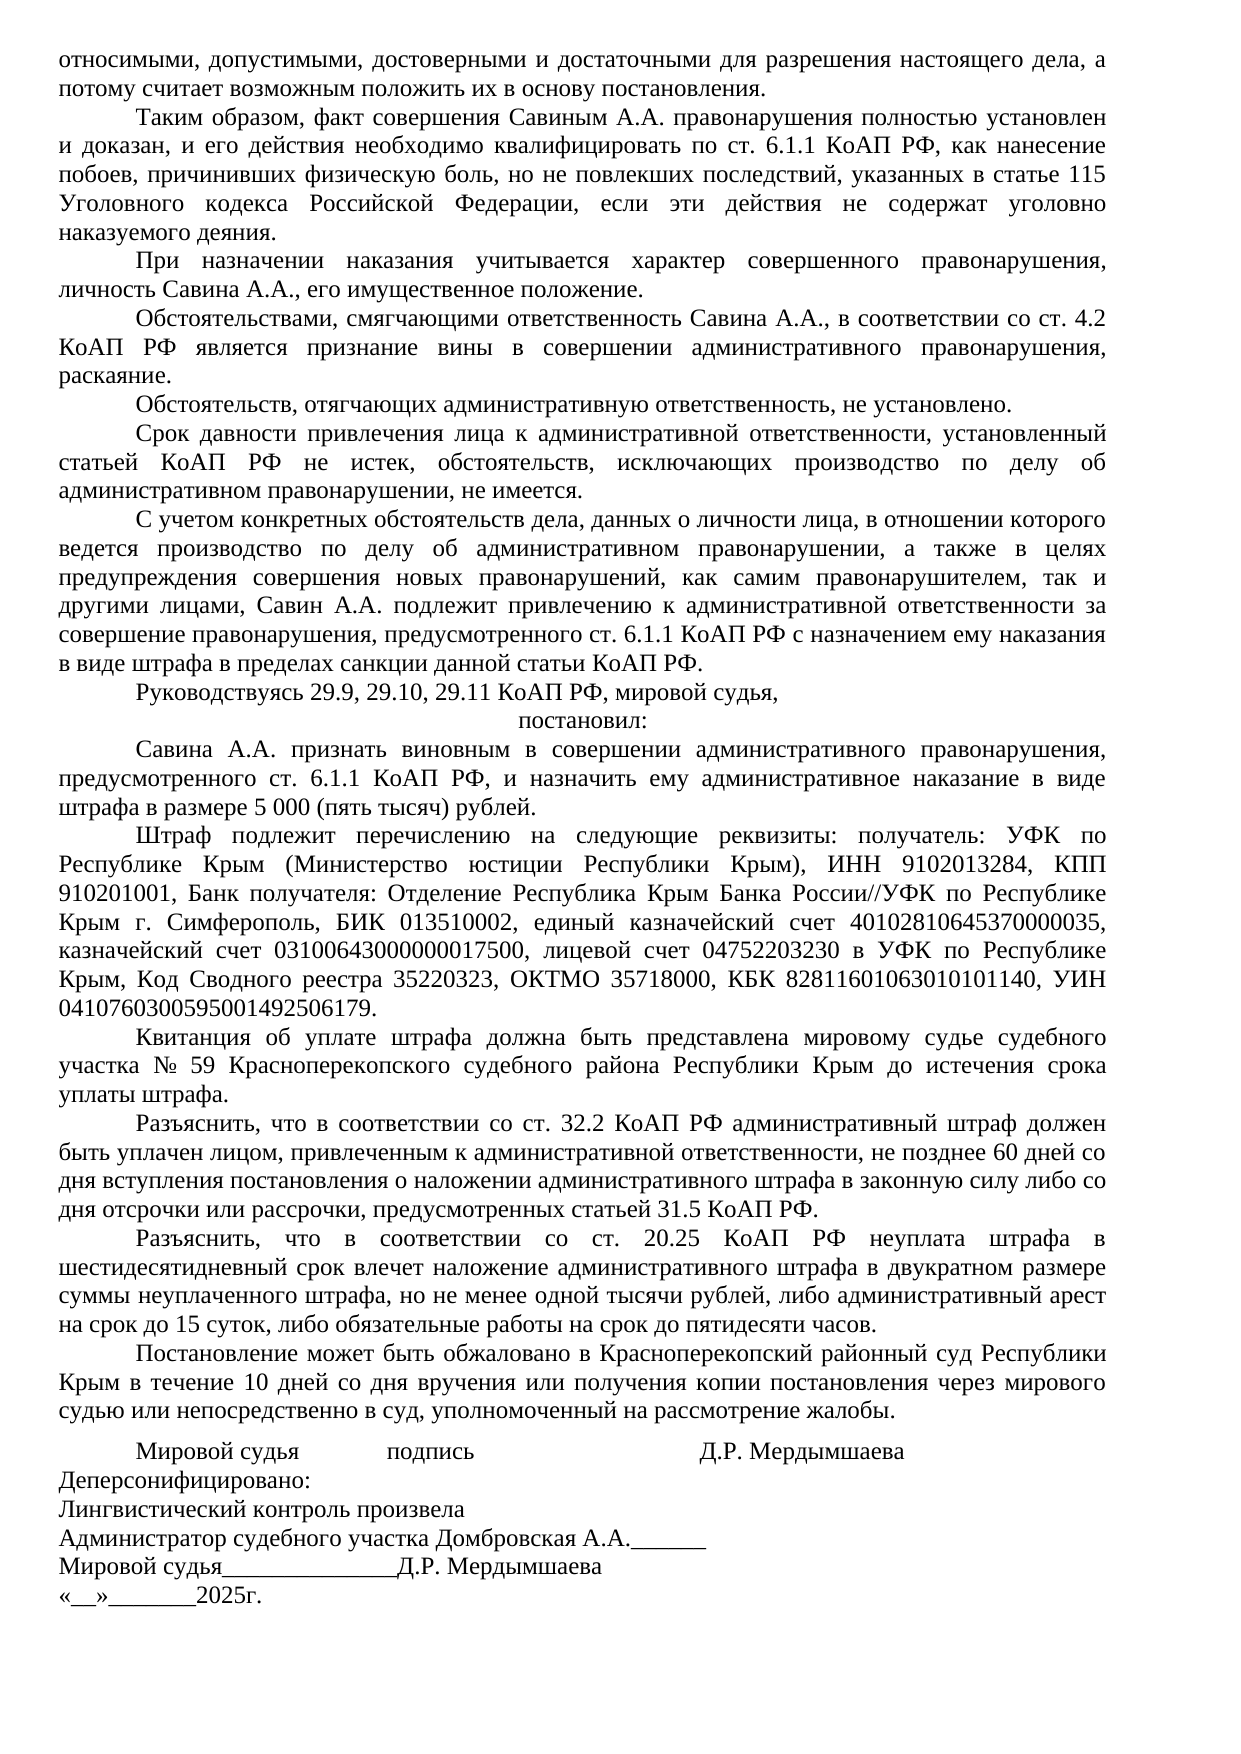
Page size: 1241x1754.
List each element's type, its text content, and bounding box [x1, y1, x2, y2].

text Деперсонифицировано: [58, 1465, 1107, 1494]
text Разъяснить, что в соответствии со ст. 20.25 КоАП РФ неуплата штрафа в шестидесятидневный срок влечет наложение административного штрафа в двукратном размере суммы неуплаченного штрафа, но не менее одной тысячи рублей, либо административный арест на срок до 15 суток, либо обязательные работы на срок до пятидесяти часов. [58, 1223, 1107, 1338]
text С учетом конкретных обстоятельств дела, данных о личности лица, в отношении которого ведется производство по делу об административном правонарушении, а также в целях предупреждения совершения новых правонарушений, как самим правонарушителем, так и другими лицами, Савин А.А. подлежит привлечению к административной ответственности за совершение правонарушения, предусмотренного ст. 6.1.1 КоАП РФ с назначением ему наказания в виде штрафа в пределах санкции данной статьи КоАП РФ. [58, 504, 1107, 677]
text Администратор судебного участка Домбровская А.А.______ [58, 1523, 1107, 1551]
text Обстоятельств, отягчающих административную ответственность, не установлено. [58, 389, 1107, 418]
text постановил: [58, 706, 1107, 734]
text Лингвистический контроль произвела [58, 1494, 1107, 1523]
text Штраф подлежит перечислению на следующие реквизиты: получатель: УФК по Республике Крым (Министерство юстиции Республики Крым), ИНН 9102013284, КПП 910201001, Банк получателя: Отделение Республика Крым Банка России//УФК по Республике Крым г. Симферополь, БИК 013510002, единый казначейский счет 40102810645370000035, казначейский счет 03100643000000017500, лицевой счет 04752203230 в УФК по Республике Крым, Код Сводного реестра 35220323, ОКТМО 35718000, КБК 82811601063010101140, УИН 0410760300595001492506179. [58, 821, 1107, 1022]
text Обстоятельствами, смягчающими ответственность Савина А.А., в соответствии со ст. 4.2 КоАП РФ является признание вины в совершении административного правонарушения, раскаяние. [58, 303, 1107, 389]
text Савина А.А. признать виновным в совершении административного правонарушения, предусмотренного ст. 6.1.1 КоАП РФ, и назначить ему административное наказание в виде штрафа в размере 5 000 (пять тысяч) рублей. [58, 734, 1107, 821]
text Мировой судья подпись Д.Р. Мердымшаева [58, 1436, 1107, 1465]
text Постановление может быть обжаловано в Красноперекопский районный суд Республики Крым в течение 10 дней со дня вручения или получения копии постановления через мирового судью или непосредственно в суд, уполномоченный на рассмотрение жалобы. [58, 1338, 1107, 1424]
text При назначении наказания учитывается характер совершенного правонарушения, личность Савина А.А., его имущественное положение. [58, 246, 1107, 303]
text Руководствуясь 29.9, 29.10, 29.11 КоАП РФ, мировой судья, [58, 677, 1107, 706]
text «__»_______2025г. [58, 1580, 1107, 1609]
text Разъяснить, что в соответствии со ст. 32.2 КоАП РФ административный штраф должен быть уплачен лицом, привлеченным к административной ответственности, не позднее 60 дней со дня вступления постановления о наложении административного штрафа в законную силу либо со дня отсрочки или рассрочки, предусмотренных статьей 31.5 КоАП РФ. [58, 1108, 1107, 1223]
text Таким образом, факт совершения Савиным А.А. правонарушения полностью установлен и доказан, и его действия необходимо квалифицировать по ст. 6.1.1 КоАП РФ, как нанесение побоев, причинивших физическую боль, но не повлекших последствий, указанных в статье 115 Уголовного кодекса Российской Федерации, если эти действия не содержат уголовно наказуемого деяния. [58, 102, 1107, 246]
text Квитанция об уплате штрафа должна быть представлена мировому судье судебного участка № 59 Красноперекопского судебного района Республики Крым до истечения срока уплаты штрафа. [58, 1022, 1107, 1108]
text Мировой судья______________Д.Р. Мердымшаева [58, 1551, 1107, 1580]
text Срок давности привлечения лица к административной ответственности, установленный статьей КоАП РФ не истек, обстоятельств, исключающих производство по делу об административном правонарушении, не имеется. [58, 418, 1107, 504]
